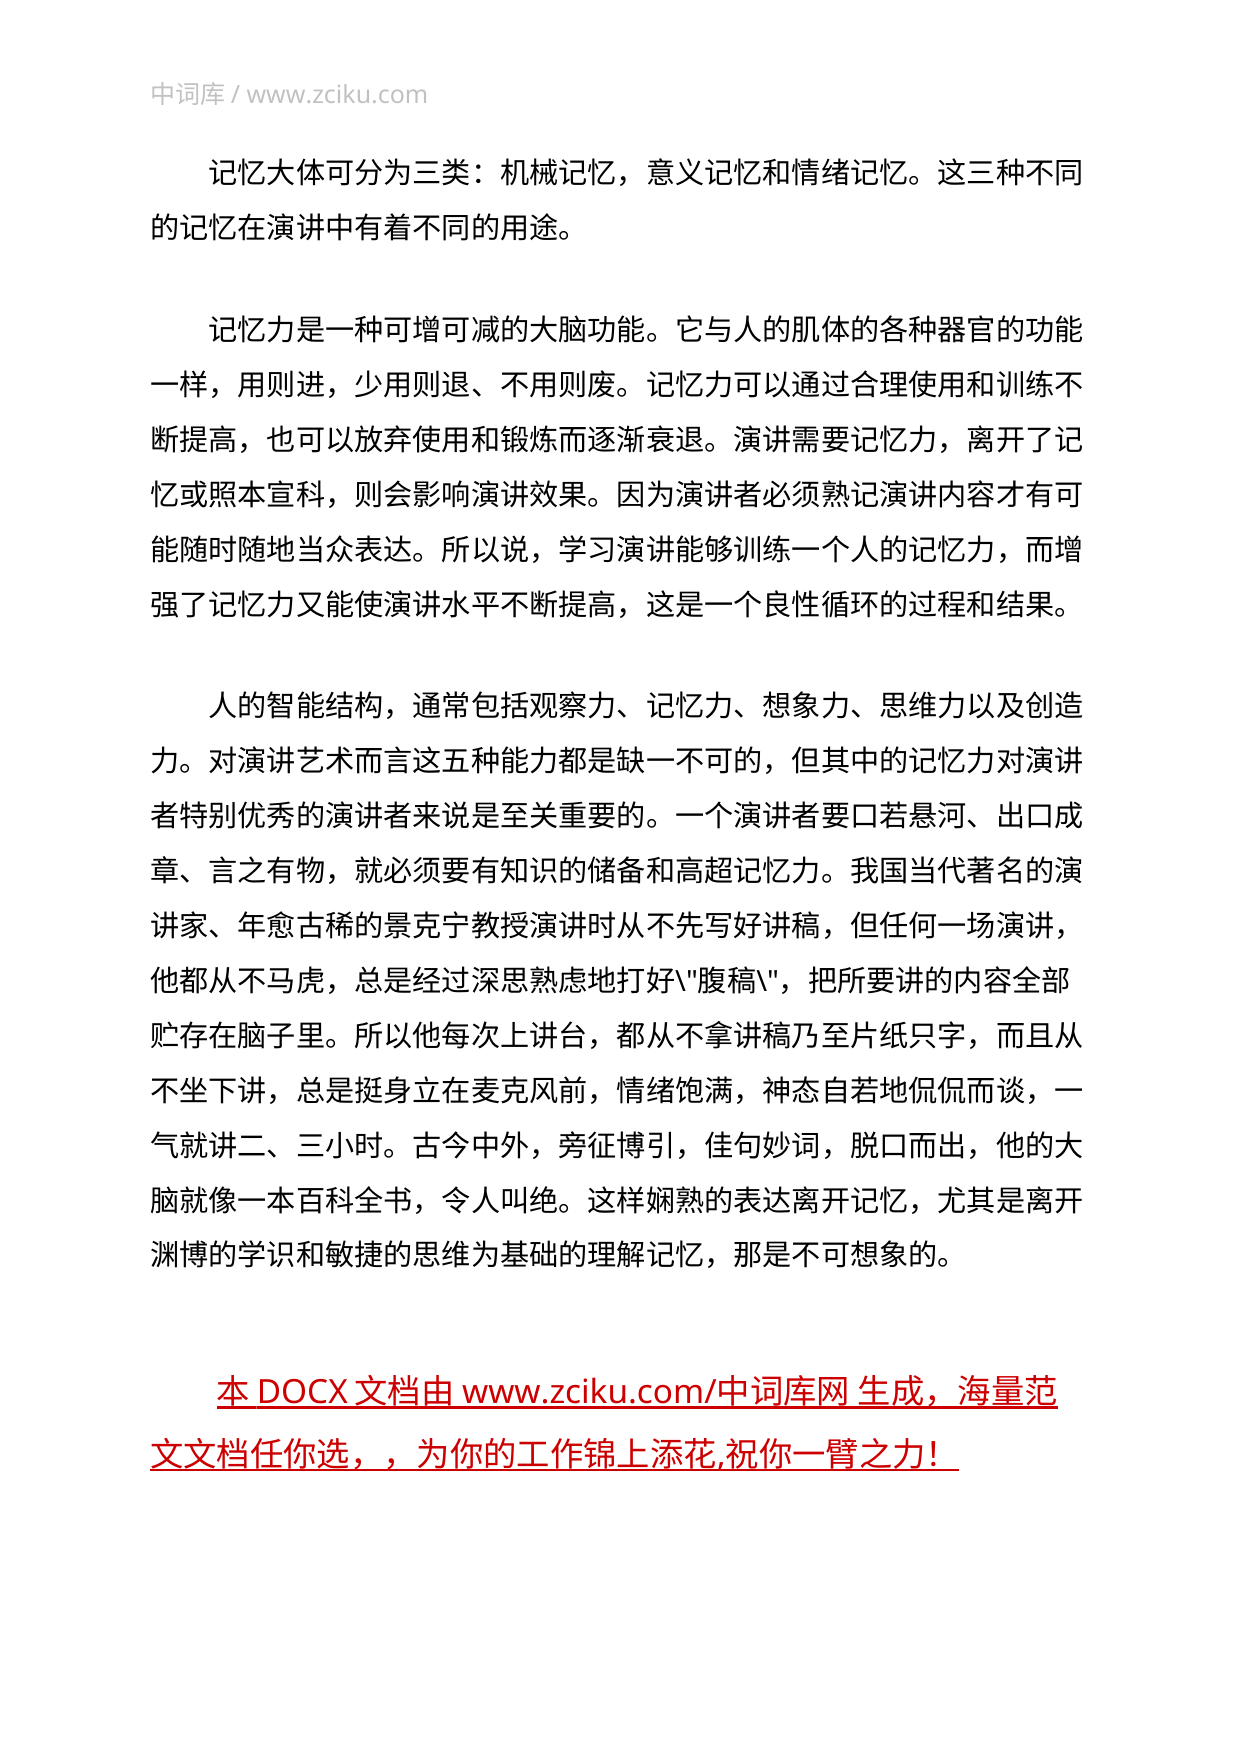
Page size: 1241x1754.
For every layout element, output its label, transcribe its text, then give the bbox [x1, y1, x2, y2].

text 本DOCX文档由 www.zciku.com/中词库网 生成，海量范文文档任你选，，为你的工作锦上添花,祝你一臂之力！ [150, 1365, 1090, 1476]
text 记忆力是一种可增可减的大脑功能。它与人的肌体的各种器官的功能一样，用则进，少用则退、不用则废。记忆力可以通过合理使用和训练不断提高，也可以放弃使用和锻炼而逐渐衰退。演讲需要记忆力，离开了记忆或照本宣科，则会影响演讲效果。因为演讲者必须熟记演讲内容才有可能随时随地当众表达。所以说，学习演讲能够训练一个人的记忆力，而增强了记忆力又能使演讲水平不断提高，这是一个良性循环的过程和结果。 [150, 307, 1090, 623]
text 记忆大体可分为三类：机械记忆，意义记忆和情绪记忆。这三种不同的记忆在演讲中有着不同的用途。 [150, 150, 1090, 247]
text 人的智能结构，通常包括观察力、记忆力、想象力、思维力以及创造力。对演讲艺术而言这五种能力都是缺一不可的，但其中的记忆力对演讲者特别优秀的演讲者来说是至关重要的。一个演讲者要口若悬河、出口成章、言之有物，就必须要有知识的储备和高超记忆力。我国当代著名的演讲家、年愈古稀的景克宁教授演讲时从不先写好讲稿，但任何一场演讲，他都从不马虎，总是经过深思熟虑地打好\"腹稿\"，把所要讲的内容全部贮存在脑子里。所以他每次上讲台，都从不拿讲稿乃至片纸只字，而且从不坐下讲，总是挺身立在麦克风前，情绪饱满，神态自若地侃侃而谈，一气就讲二、三小时。古今中外，旁征博引，佳句妙词，脱口而出，他的大脑就像一本百科全书，令人叫绝。这样娴熟的表达离开记忆，尤其是离开渊博的学识和敏捷的思维为基础的理解记忆，那是不可想象的。 [150, 683, 1090, 1274]
